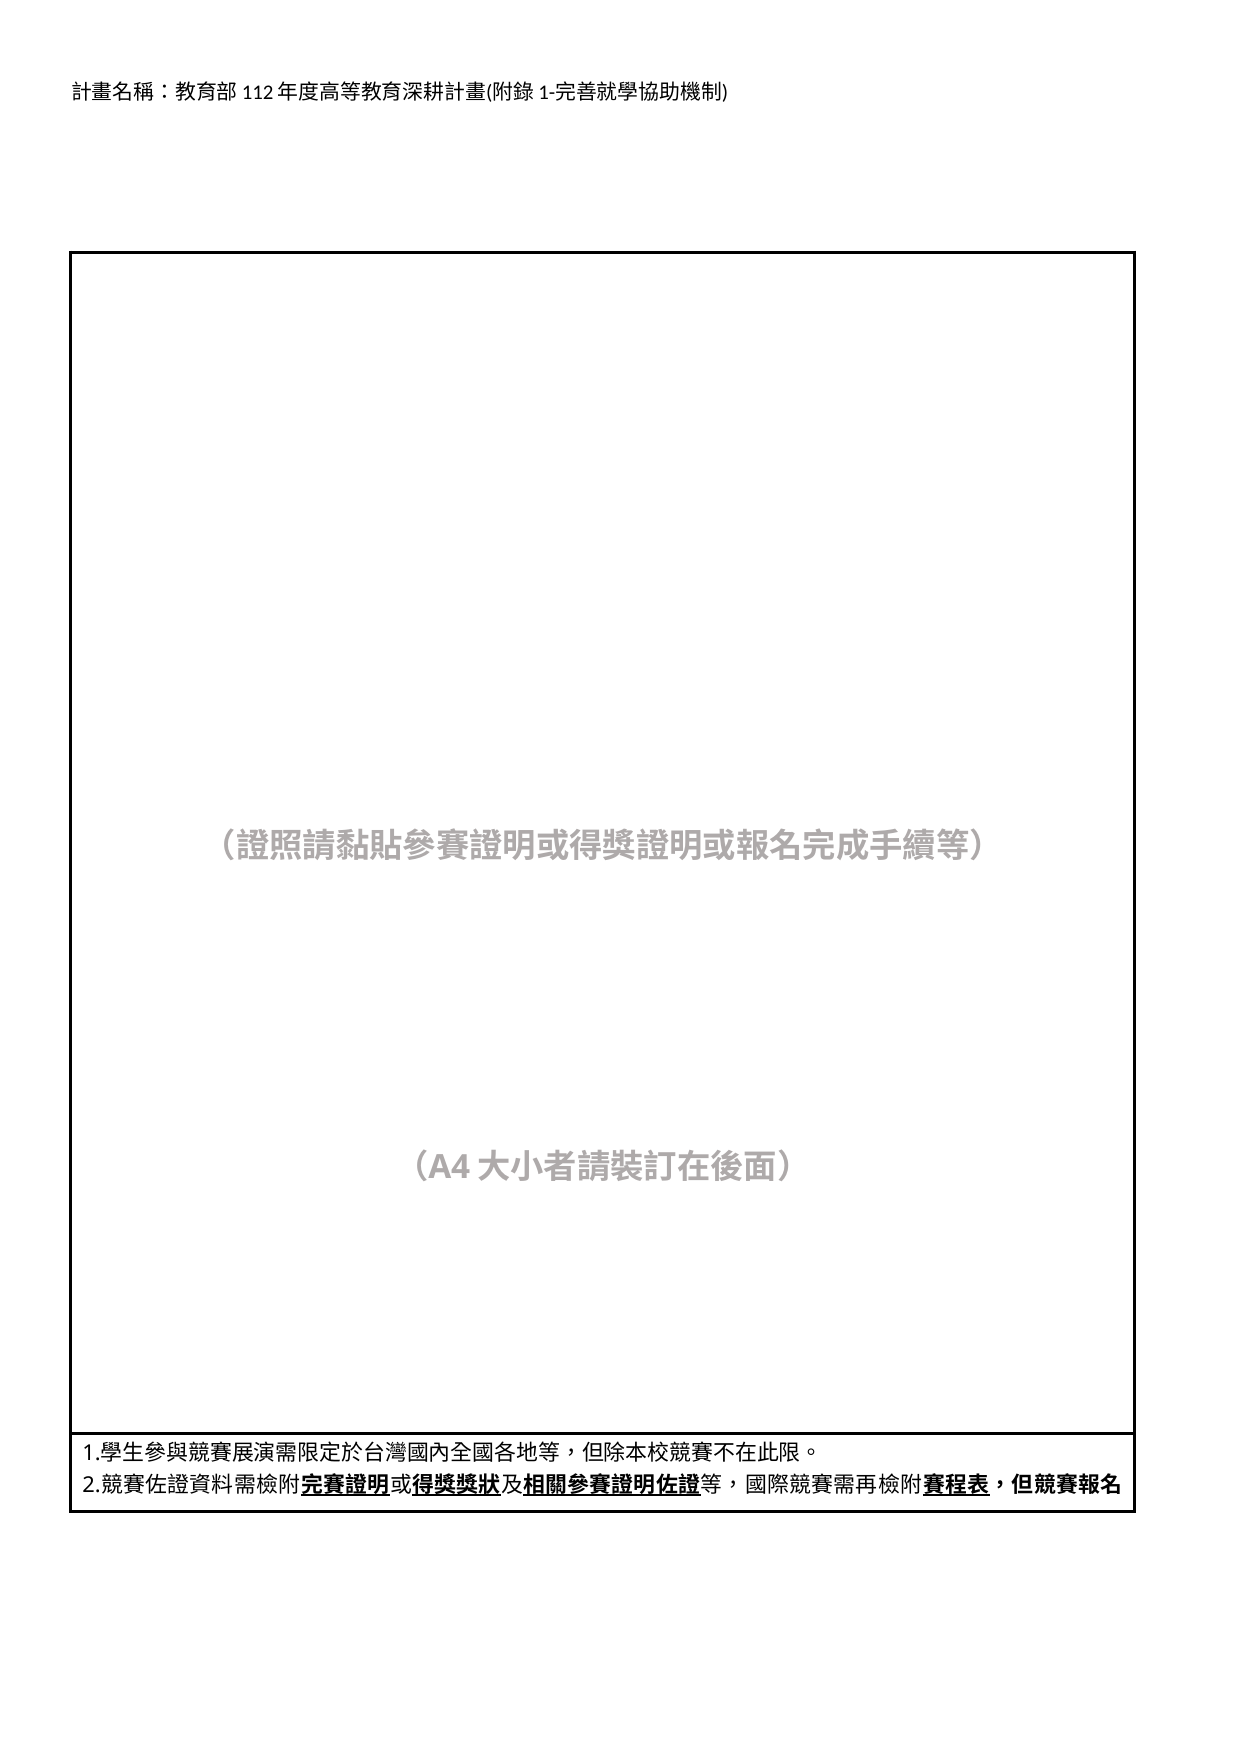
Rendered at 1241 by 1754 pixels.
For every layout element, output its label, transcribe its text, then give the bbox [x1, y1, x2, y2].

table_cell （證照請黏貼參賽證明或得獎證明或報名完成手續等） （A4大小者請裝訂在後面） [72, 254, 1133, 1432]
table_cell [72, 1435, 1133, 1510]
